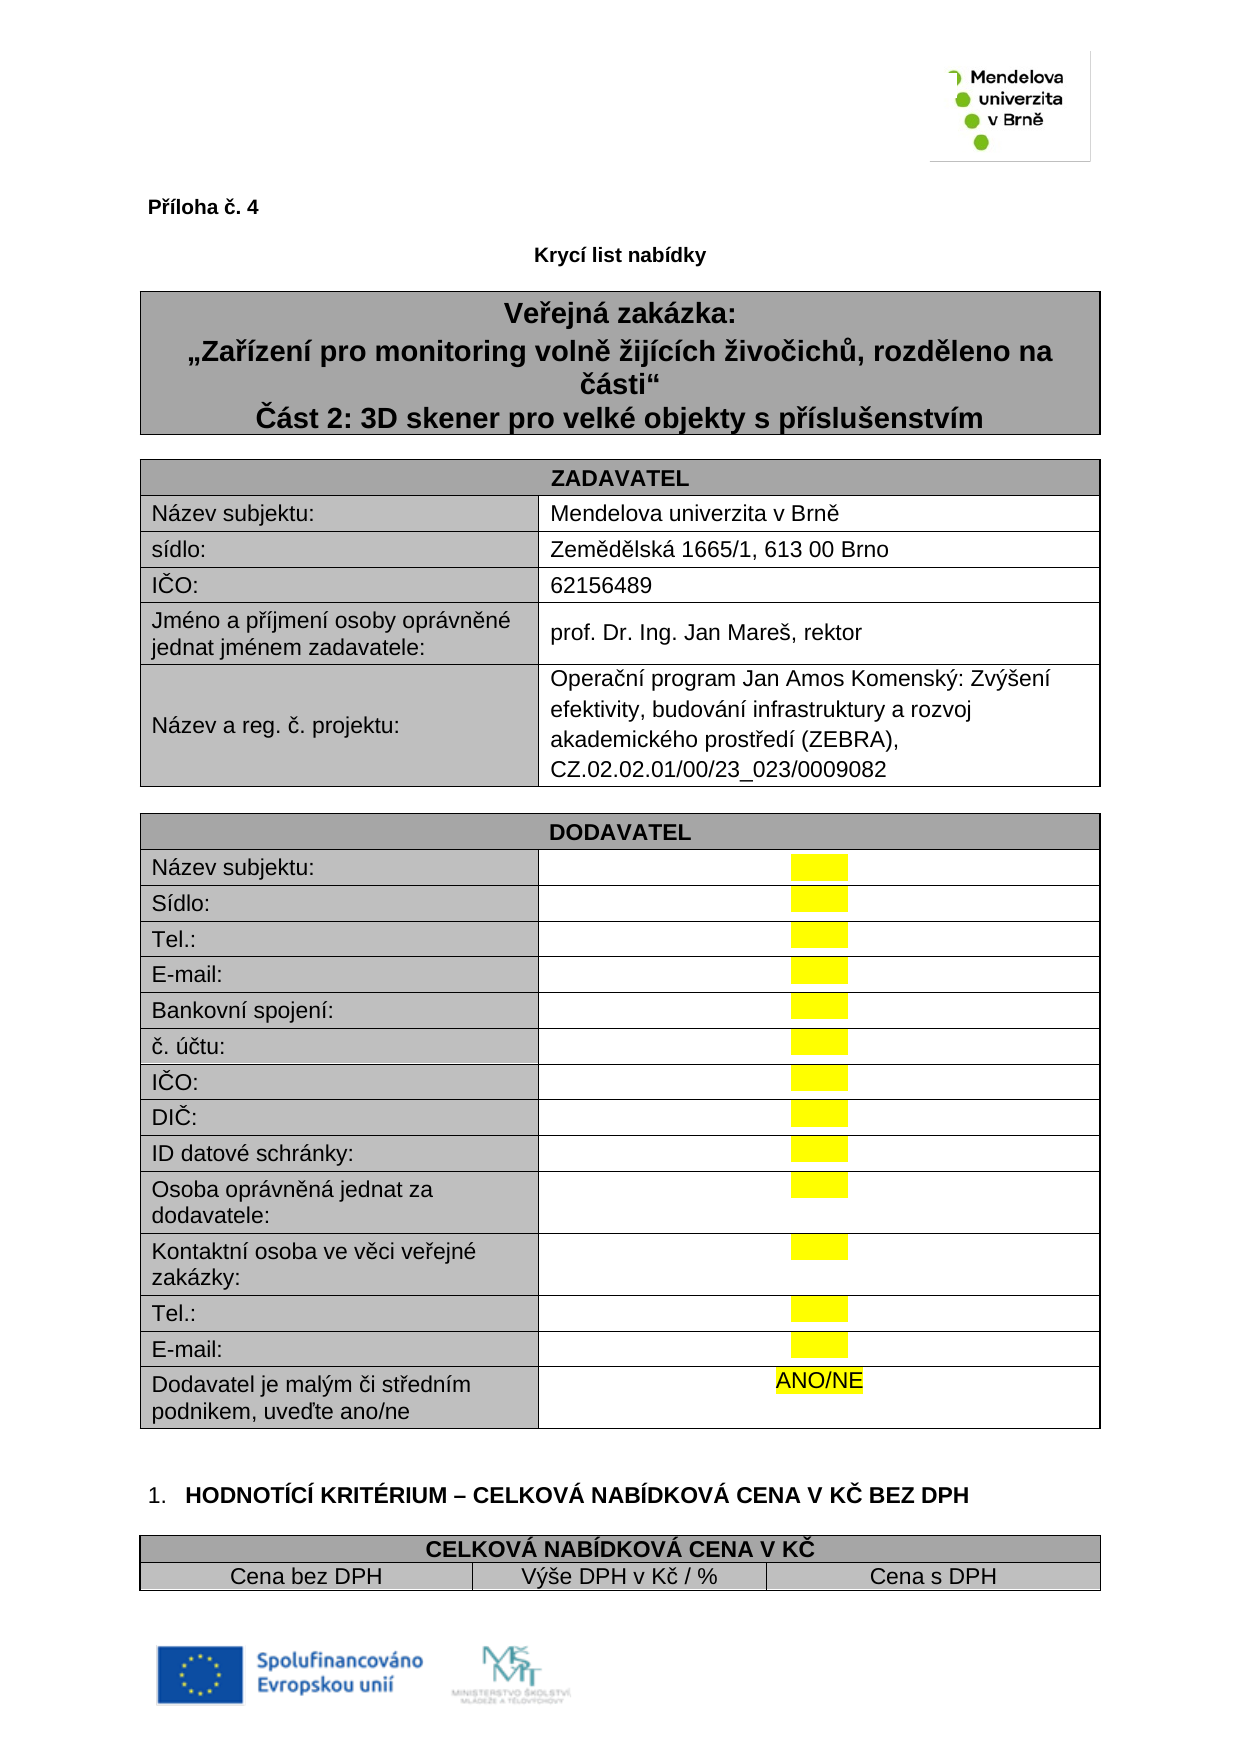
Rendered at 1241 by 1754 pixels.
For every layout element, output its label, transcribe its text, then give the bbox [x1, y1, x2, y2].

picture [929, 51, 1091, 162]
table_header ZADAVATEL [141, 460, 1099, 495]
text Příloha č. 4 [148, 195, 1093, 219]
table_cell [539, 1100, 1099, 1135]
table_header Veřejná zakázka: „Zařízení pro monitoring volně žijících živočichů, rozděleno na části“ Část 2: 3D skener pro velké objekty s příslušenstvím [141, 292, 1099, 434]
table_cell [539, 1332, 1099, 1366]
table_cell DIČ: [141, 1100, 538, 1135]
table_cell [539, 1172, 1099, 1233]
table_cell [539, 1136, 1099, 1171]
table_cell Tel.: [141, 922, 538, 956]
table_cell Dodavatel je malým či středním podnikem, uveďte ano/ne [141, 1367, 538, 1428]
picture [155, 1645, 572, 1707]
text Krycí list nabídky [148, 243, 1093, 267]
table_cell Název a reg. č. projektu: [141, 665, 538, 786]
table_cell Zemědělská 1665/1, 613 00 Brno [539, 532, 1099, 567]
table_cell Osoba oprávněná jednat za dodavatele: [141, 1172, 538, 1233]
table_cell Operační program Jan Amos Komenský: Zvýšení efektivity, budování infrastruktury a rozvoj akademického prostředí (ZEBRA), CZ.02.02.01/00/23_023/0009082 [539, 665, 1099, 786]
table_cell Název subjektu: [141, 850, 538, 885]
table_cell ANO/NE [539, 1367, 1099, 1428]
table_cell [539, 1065, 1099, 1099]
table_cell Cena s DPH [767, 1563, 1100, 1589]
table_cell č. účtu: [141, 1029, 538, 1063]
table_cell Jméno a příjmení osoby oprávněné jednat jménem zadavatele: [141, 603, 538, 664]
table_cell [539, 993, 1099, 1028]
table_cell ID datové schránky: [141, 1136, 538, 1171]
table_cell [539, 1296, 1099, 1331]
table_cell prof. Dr. Ing. Jan Mareš, rektor [539, 603, 1099, 664]
table_cell Bankovní spojení: [141, 993, 538, 1028]
table_cell IČO: [141, 568, 538, 602]
table_cell [539, 886, 1099, 921]
table_cell [539, 957, 1099, 992]
table_cell [539, 850, 1099, 885]
table_cell Výše DPH v Kč / % [473, 1563, 766, 1589]
table_cell [539, 1029, 1099, 1063]
table_cell 62156489 [539, 568, 1099, 602]
list HODNOTÍCÍ KRITÉRIUM – CELKOVÁ NABÍDKOVÁ CENA V KČ BEZ DPH [148, 1482, 1093, 1508]
table_cell sídlo: [141, 532, 538, 567]
table_header DODAVATEL [141, 814, 1099, 849]
table_cell [539, 922, 1099, 956]
table_cell Mendelova univerzita v Brně [539, 496, 1099, 531]
table_cell E-mail: [141, 1332, 538, 1366]
table_cell [539, 1234, 1099, 1295]
table_cell IČO: [141, 1065, 538, 1099]
table_cell Sídlo: [141, 886, 538, 921]
table_cell Cena bez DPH [141, 1563, 472, 1589]
table_cell Kontaktní osoba ve věci veřejné zakázky: [141, 1234, 538, 1295]
table_header CELKOVÁ NABÍDKOVÁ CENA V KČ [141, 1536, 1100, 1562]
table_cell Tel.: [141, 1296, 538, 1331]
table_cell E-mail: [141, 957, 538, 992]
table_cell Název subjektu: [141, 496, 538, 531]
